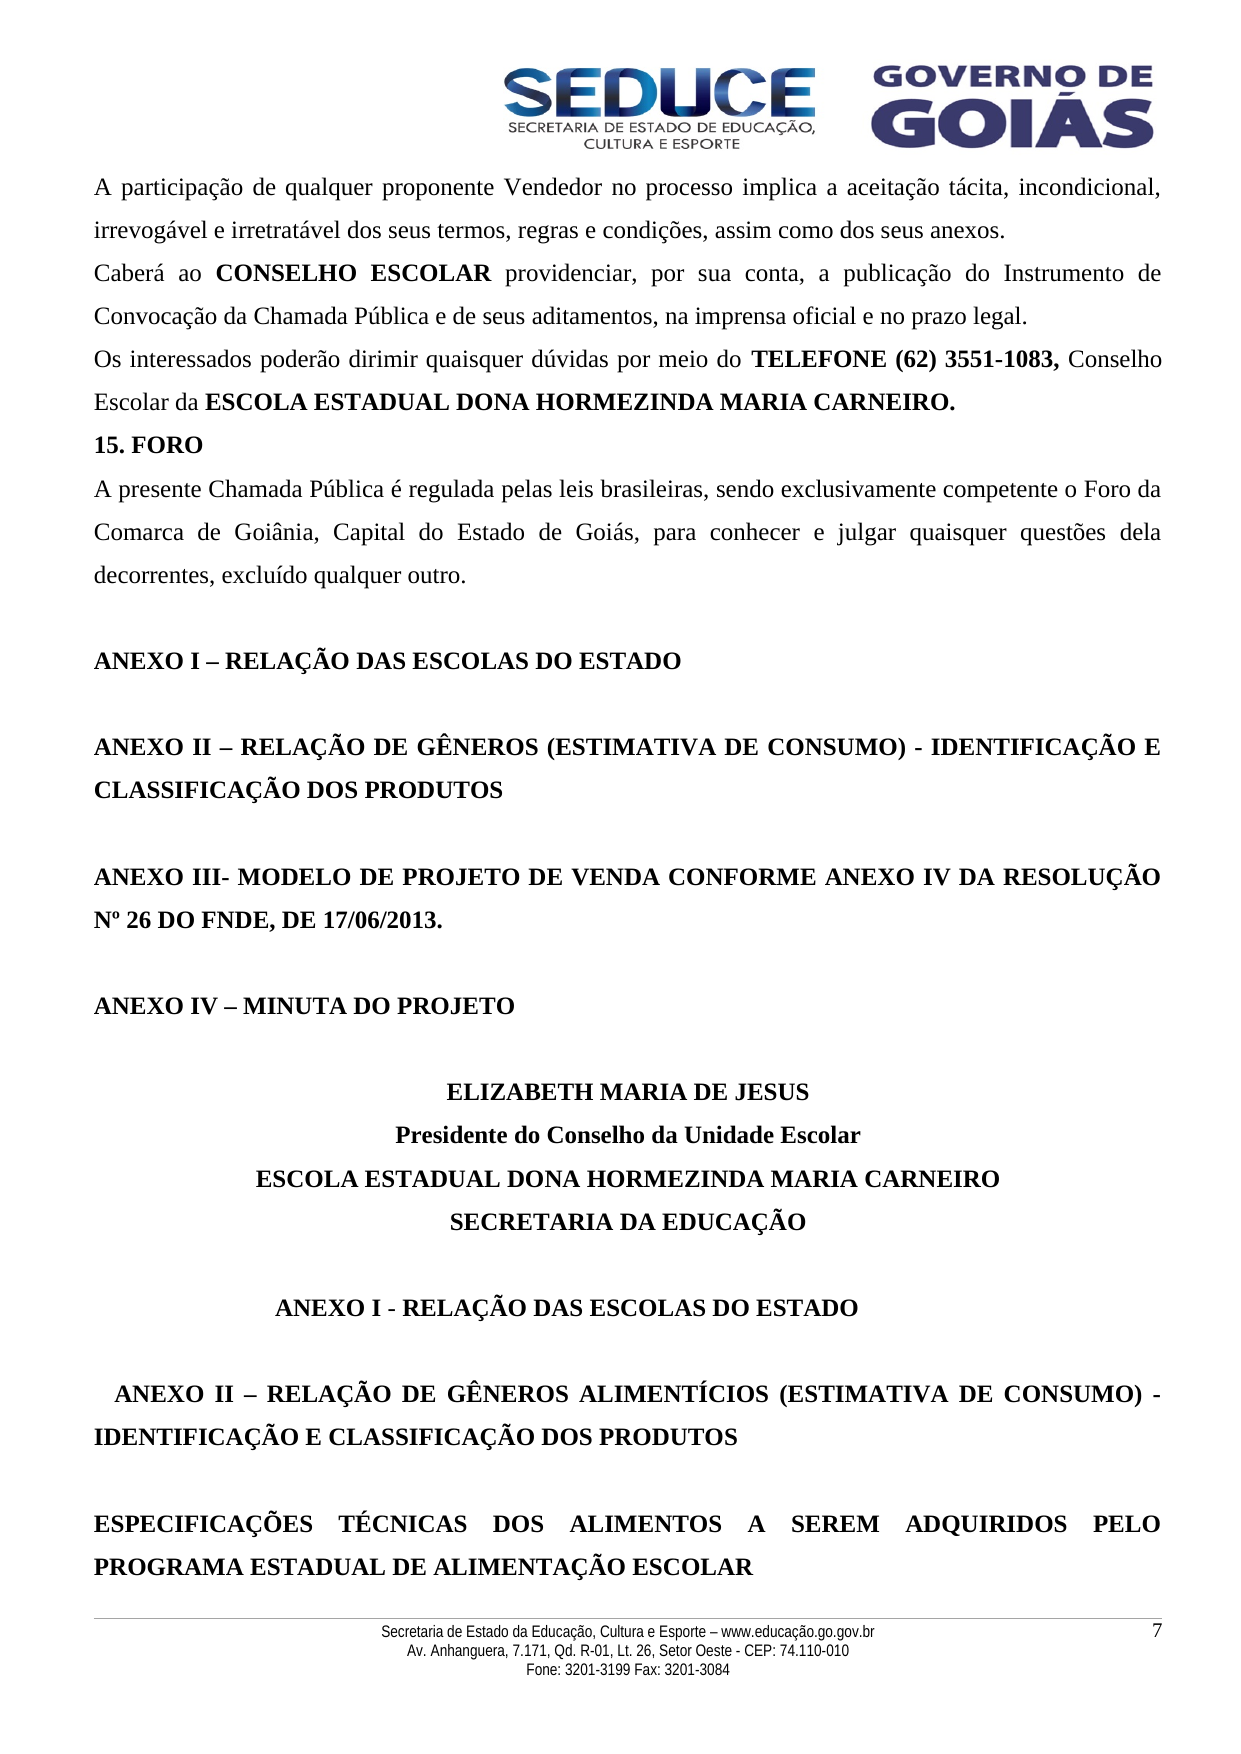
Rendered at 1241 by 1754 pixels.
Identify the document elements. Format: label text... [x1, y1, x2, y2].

text Presidente do Conselho da Unidade Escolar [94, 1121, 1162, 1149]
text ANEXO IV – MINUTA DO PROJETO [94, 991, 1162, 1020]
text ANEXO II – RELAÇÃO DE GÊNEROS ALIMENTÍCIOS (ESTIMATIVA DE CONSUMO) - IDENTIFICAÇÃO E CLASSIFICAÇÃO DOS PRODUTOS [94, 1379, 1162, 1451]
text ANEXO II – RELAÇÃO DE GÊNEROS (ESTIMATIVA DE CONSUMO) - IDENTIFICAÇÃO E CLASSIFICAÇÃO DOS PRODUTOS [94, 732, 1162, 804]
text 15. FORO [94, 431, 1162, 459]
text A presente Chamada Pública é regulada pelas leis brasileiras, sendo exclusivamente competente o Foro da Comarca de Goiânia, Capital do Estado de Goiás, para conhecer e julgar quaisquer questões dela decorrentes, excluído qualquer outro. [94, 474, 1162, 589]
text ESPECIFICAÇÕES TÉCNICAS DOS ALIMENTOS A SEREM ADQUIRIDOS PELO PROGRAMA ESTADUAL DE ALIMENTAÇÃO ESCOLAR [94, 1509, 1162, 1581]
text ANEXO I - RELAÇÃO DAS ESCOLAS DO ESTADO [94, 1293, 1162, 1322]
text ANEXO I – RELAÇÃO DAS ESCOLAS DO ESTADO [94, 646, 1162, 675]
text A participação de qualquer proponente Vendedor no processo implica a aceitação tácita, incondicional, irrevogável e irretratável dos seus termos, regras e condições, assim como dos seus anexos. [94, 172, 1162, 244]
text ELIZABETH MARIA DE JESUS [94, 1077, 1162, 1106]
text SECRETARIA DA EDUCAÇÃO [94, 1207, 1162, 1236]
text Caberá ao CONSELHO ESCOLAR providenciar, por sua conta, a publicação do Instrumento de Convocação da Chamada Pública e de seus aditamentos, na imprensa oficial e no prazo legal. [94, 258, 1162, 330]
picture [503, 59, 1163, 158]
text ESCOLA ESTADUAL DONA HORMEZINDA MARIA CARNEIRO [94, 1164, 1162, 1192]
text ANEXO III- MODELO DE PROJETO DE VENDA CONFORME ANEXO IV DA RESOLUÇÃO Nº 26 DO FNDE, DE 17/06/2013. [94, 862, 1162, 934]
text Os interessados poderão dirimir quaisquer dúvidas por meio do TELEFONE (62) 3551-1083, Conselho Escolar da ESCOLA ESTADUAL DONA HORMEZINDA MARIA CARNEIRO. [94, 344, 1162, 416]
